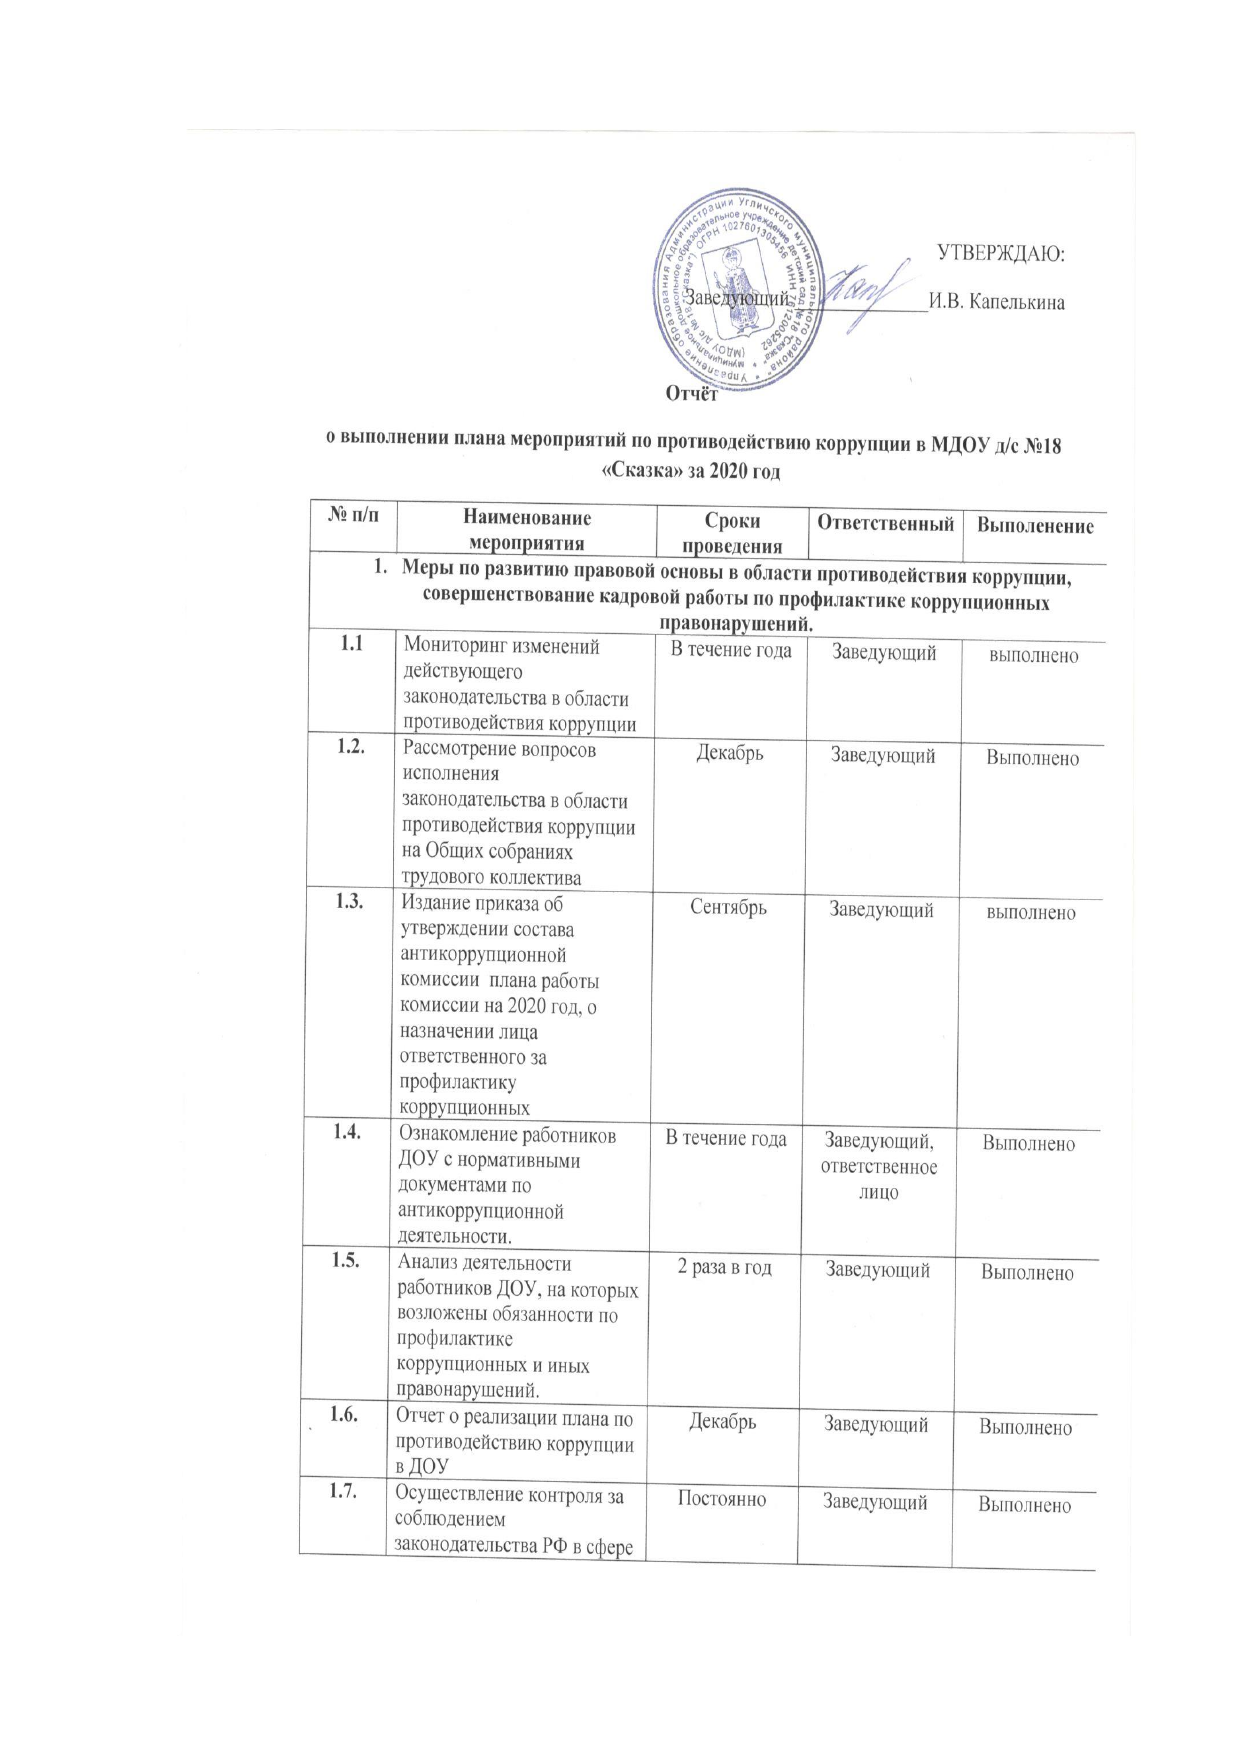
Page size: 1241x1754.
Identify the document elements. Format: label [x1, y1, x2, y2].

picture [177, 118, 1152, 1636]
